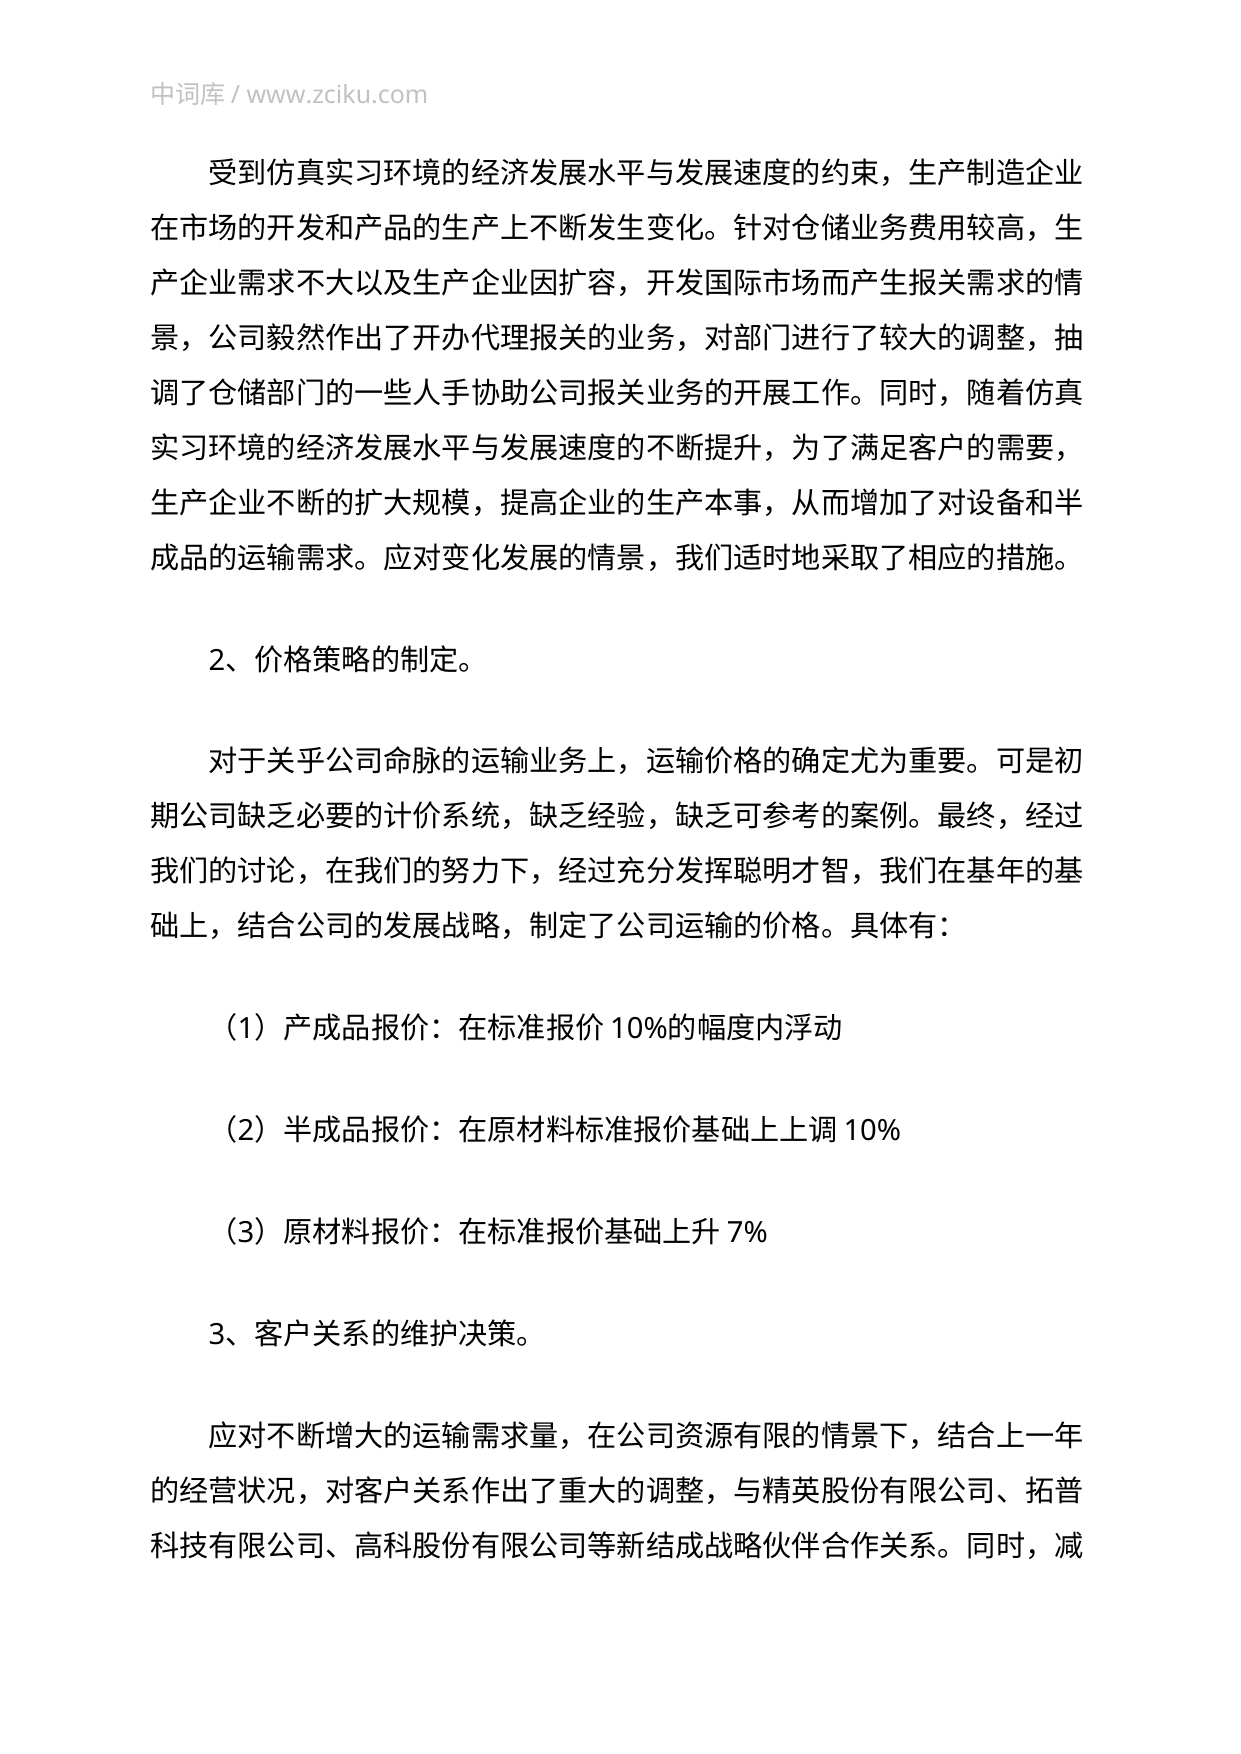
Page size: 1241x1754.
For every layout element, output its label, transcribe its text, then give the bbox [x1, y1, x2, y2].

text 3、客户关系的维护决策。 [150, 1310, 1090, 1353]
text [150, 1412, 1090, 1564]
text （3）原材料报价：在标准报价基础上升7% [150, 1208, 1090, 1251]
text 受到仿真实习环境的经济发展水平与发展速度的约束，生产制造企业在市场的开发和产品的生产上不断发生变化。针对仓储业务费用较高，生产企业需求不大以及生产企业因扩容，开发国际市场而产生报关需求的情景，公司毅然作出了开办代理报关的业务，对部门进行了较大的调整，抽调了仓储部门的一些人手协助公司报关业务的开展工作。同时，随着仿真实习环境的经济发展水平与发展速度的不断提升，为了满足客户的需要，生产企业不断的扩大规模，提高企业的生产本事，从而增加了对设备和半成品的运输需求。应对变化发展的情景，我们适时地采取了相应的措施。 [150, 150, 1090, 577]
text 对于关乎公司命脉的运输业务上，运输价格的确定尤为重要。可是初期公司缺乏必要的计价系统，缺乏经验，缺乏可参考的案例。最终，经过我们的讨论，在我们的努力下，经过充分发挥聪明才智，我们在基年的基础上，结合公司的发展战略，制定了公司运输的价格。具体有： [150, 738, 1090, 945]
text （1）产成品报价：在标准报价10%的幅度内浮动 [150, 1004, 1090, 1047]
text （2）半成品报价：在原材料标准报价基础上上调10% [150, 1106, 1090, 1149]
text 2、价格策略的制定。 [150, 636, 1090, 678]
